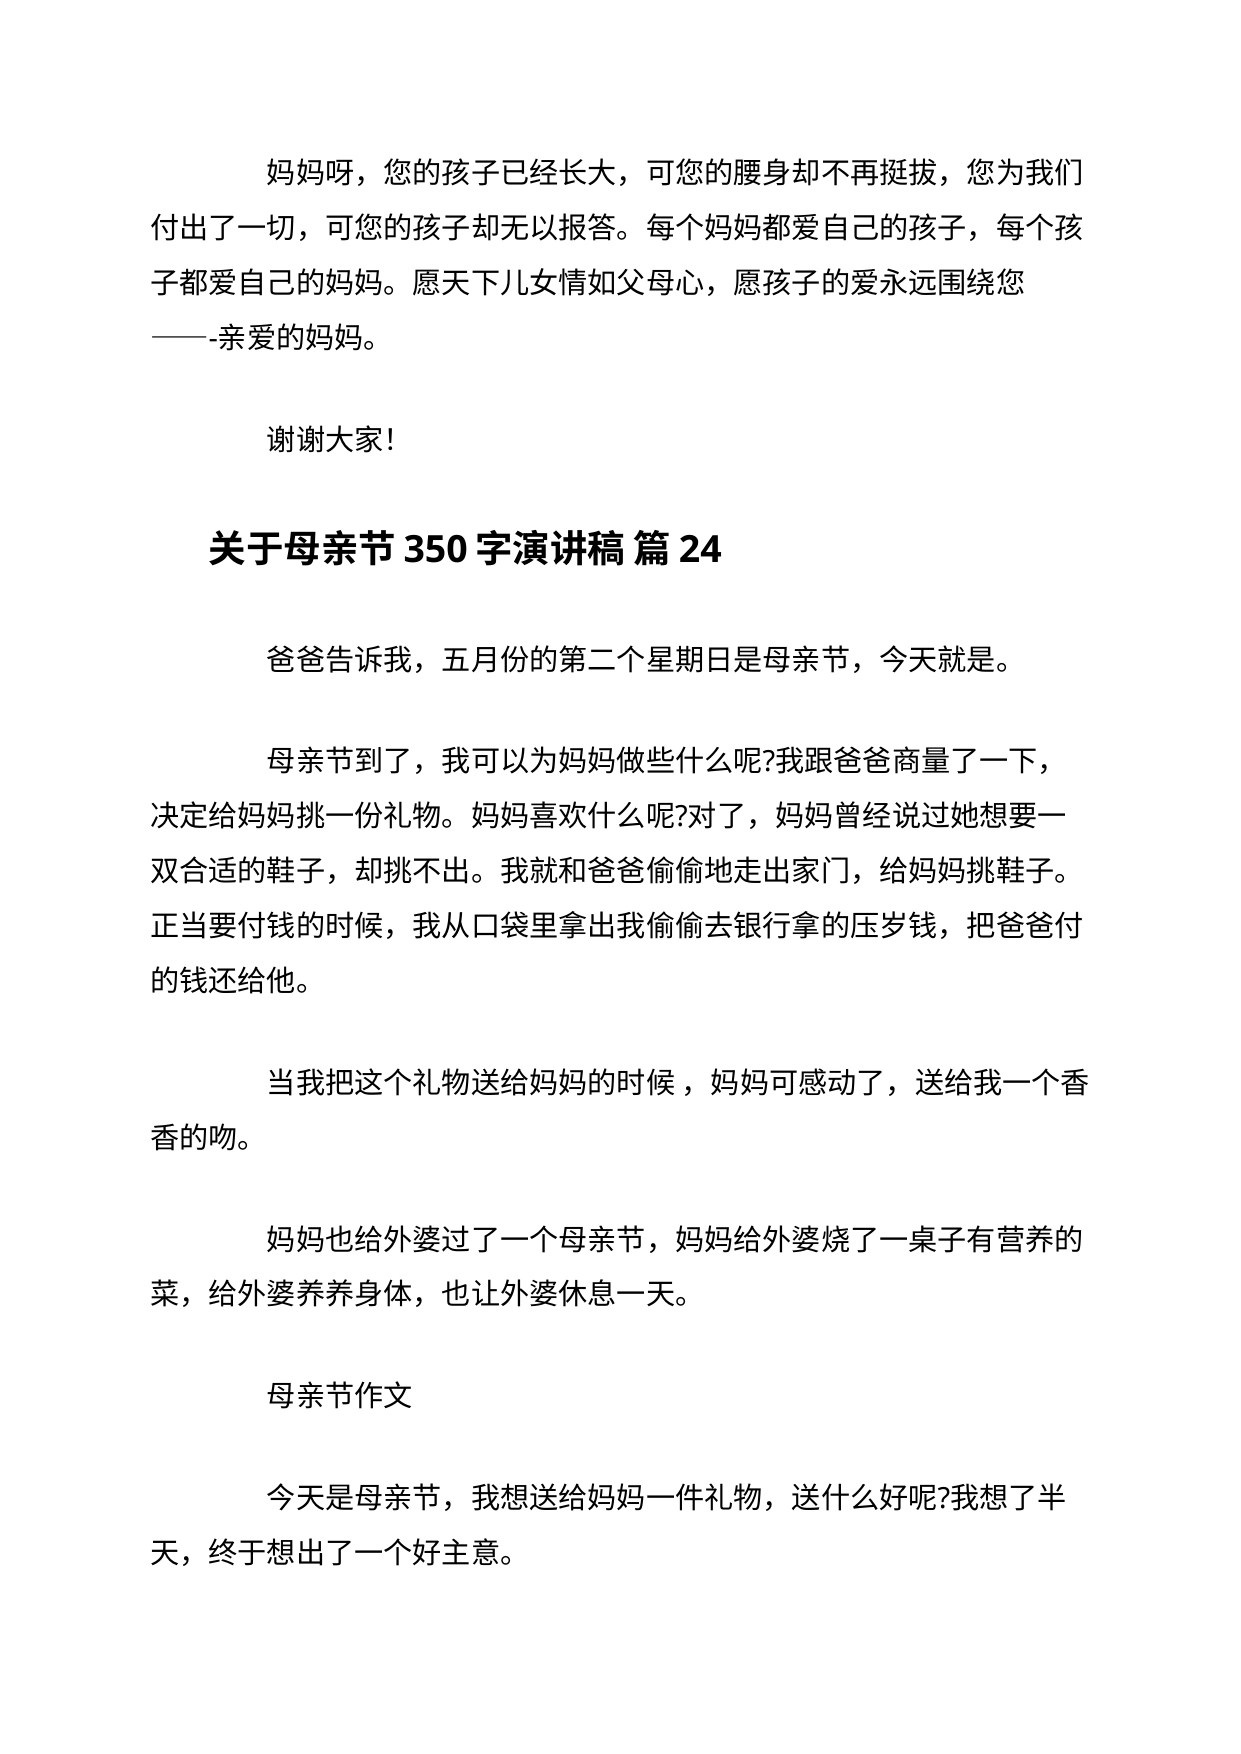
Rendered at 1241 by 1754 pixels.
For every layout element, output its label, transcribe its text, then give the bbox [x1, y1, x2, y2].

text 母亲节到了，我可以为妈妈做些什么呢?我跟爸爸商量了一下，决定给妈妈挑一份礼物。妈妈喜欢什么呢?对了，妈妈曾经说过她想要一双合适的鞋子，却挑不出。我就和爸爸偷偷地走出家门，给妈妈挑鞋子。正当要付钱的时候，我从口袋里拿出我偷偷去银行拿的压岁钱，把爸爸付的钱还给他。 [150, 738, 1090, 1000]
text 今天是母亲节，我想送给妈妈一件礼物，送什么好呢?我想了半天，终于想出了一个好主意。 [150, 1474, 1090, 1572]
text 妈妈也给外婆过了一个母亲节，妈妈给外婆烧了一桌子有营养的菜，给外婆养养身体，也让外婆休息一天。 [150, 1216, 1090, 1313]
text 爸爸告诉我，五月份的第二个星期日是母亲节，今天就是。 [150, 636, 1090, 678]
text 母亲节作文 [150, 1373, 1090, 1415]
text 当我把这个礼物送给妈妈的时候 ，妈妈可感动了，送给我一个香香的吻。 [150, 1059, 1090, 1157]
text 关于母亲节350字演讲稿 篇24 [150, 518, 1090, 573]
text 妈妈呀，您的孩子已经长大，可您的腰身却不再挺拔，您为我们付出了一切，可您的孩子却无以报答。每个妈妈都爱自己的孩子，每个孩子都爱自己的妈妈。愿天下儿女情如父母心，愿孩子的爱永远围绕您——-亲爱的妈妈。 [150, 150, 1090, 357]
text 谢谢大家！ [150, 417, 1090, 459]
